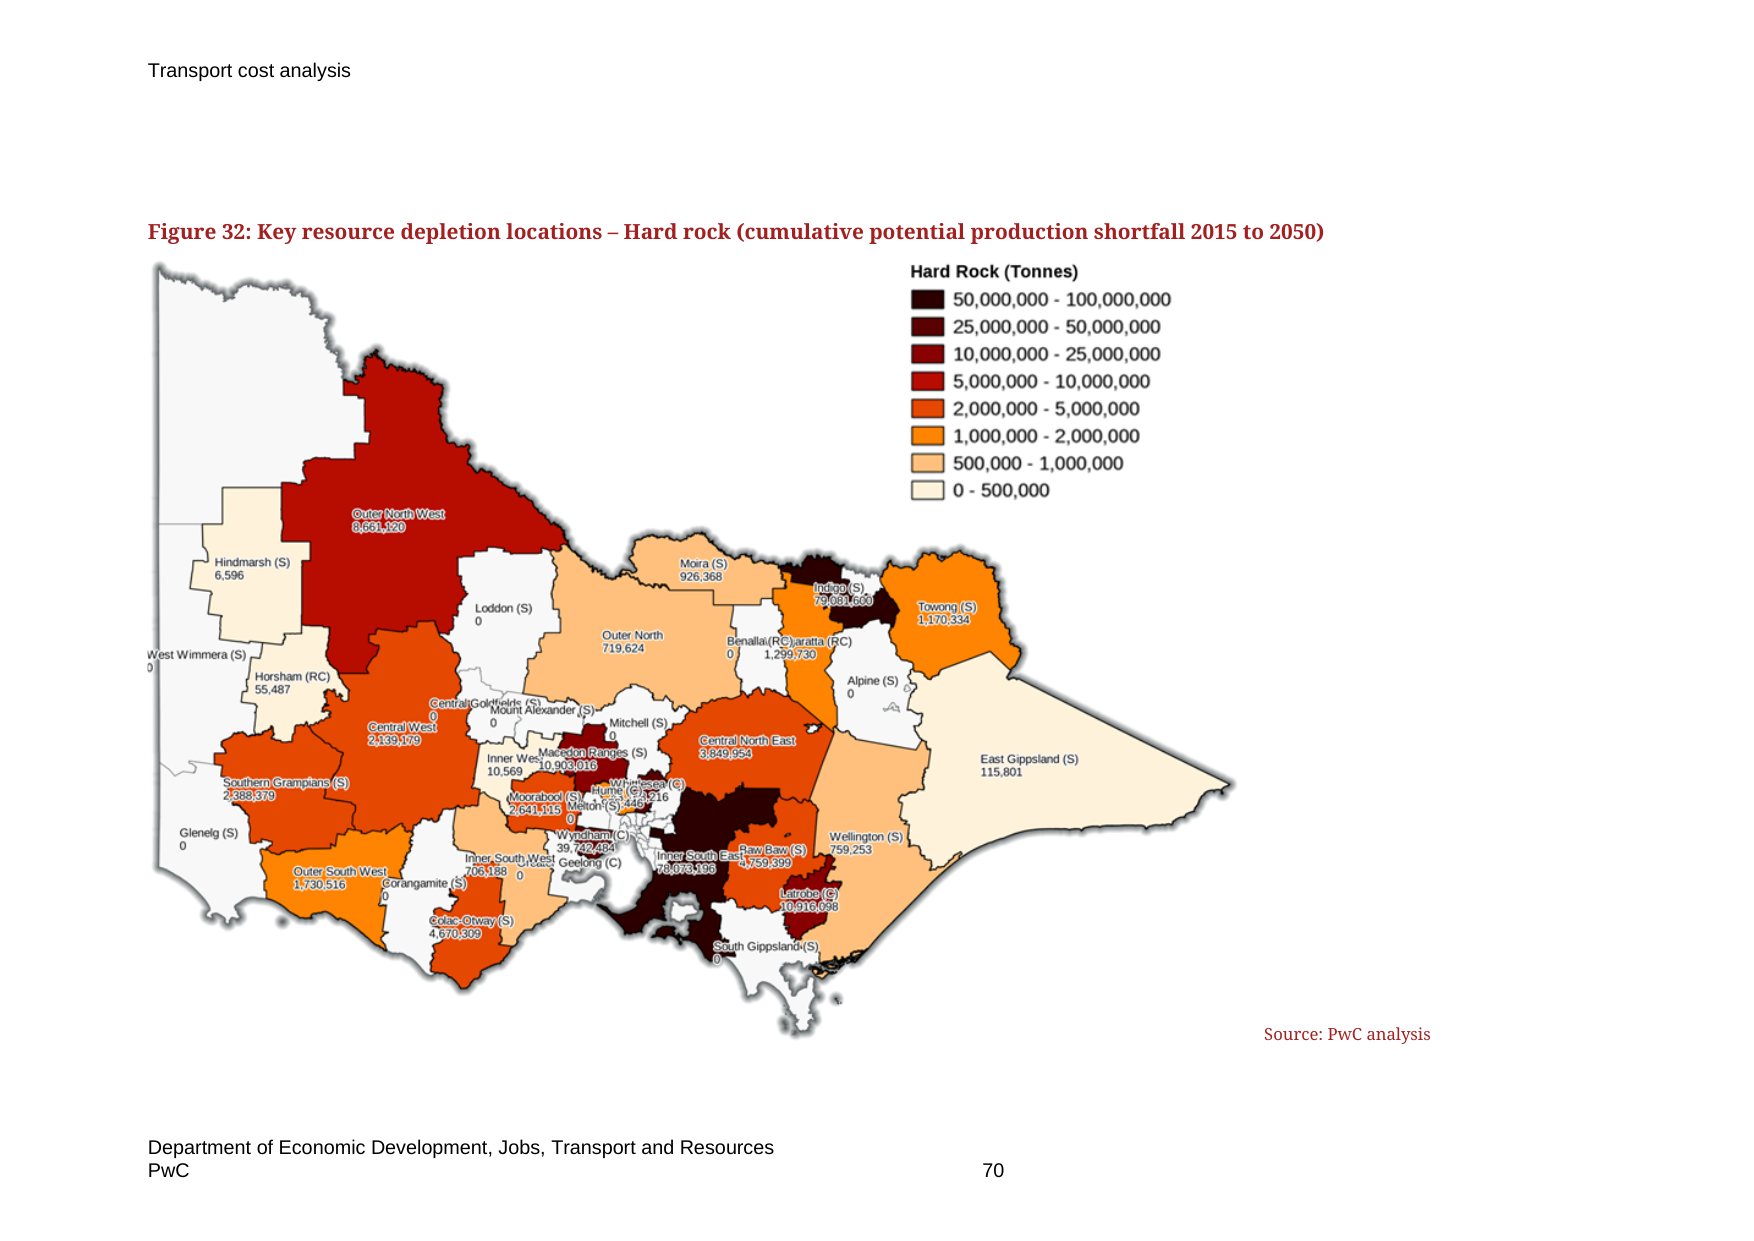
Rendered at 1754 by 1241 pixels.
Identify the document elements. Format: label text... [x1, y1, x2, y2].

picture [147, 253, 1256, 1041]
